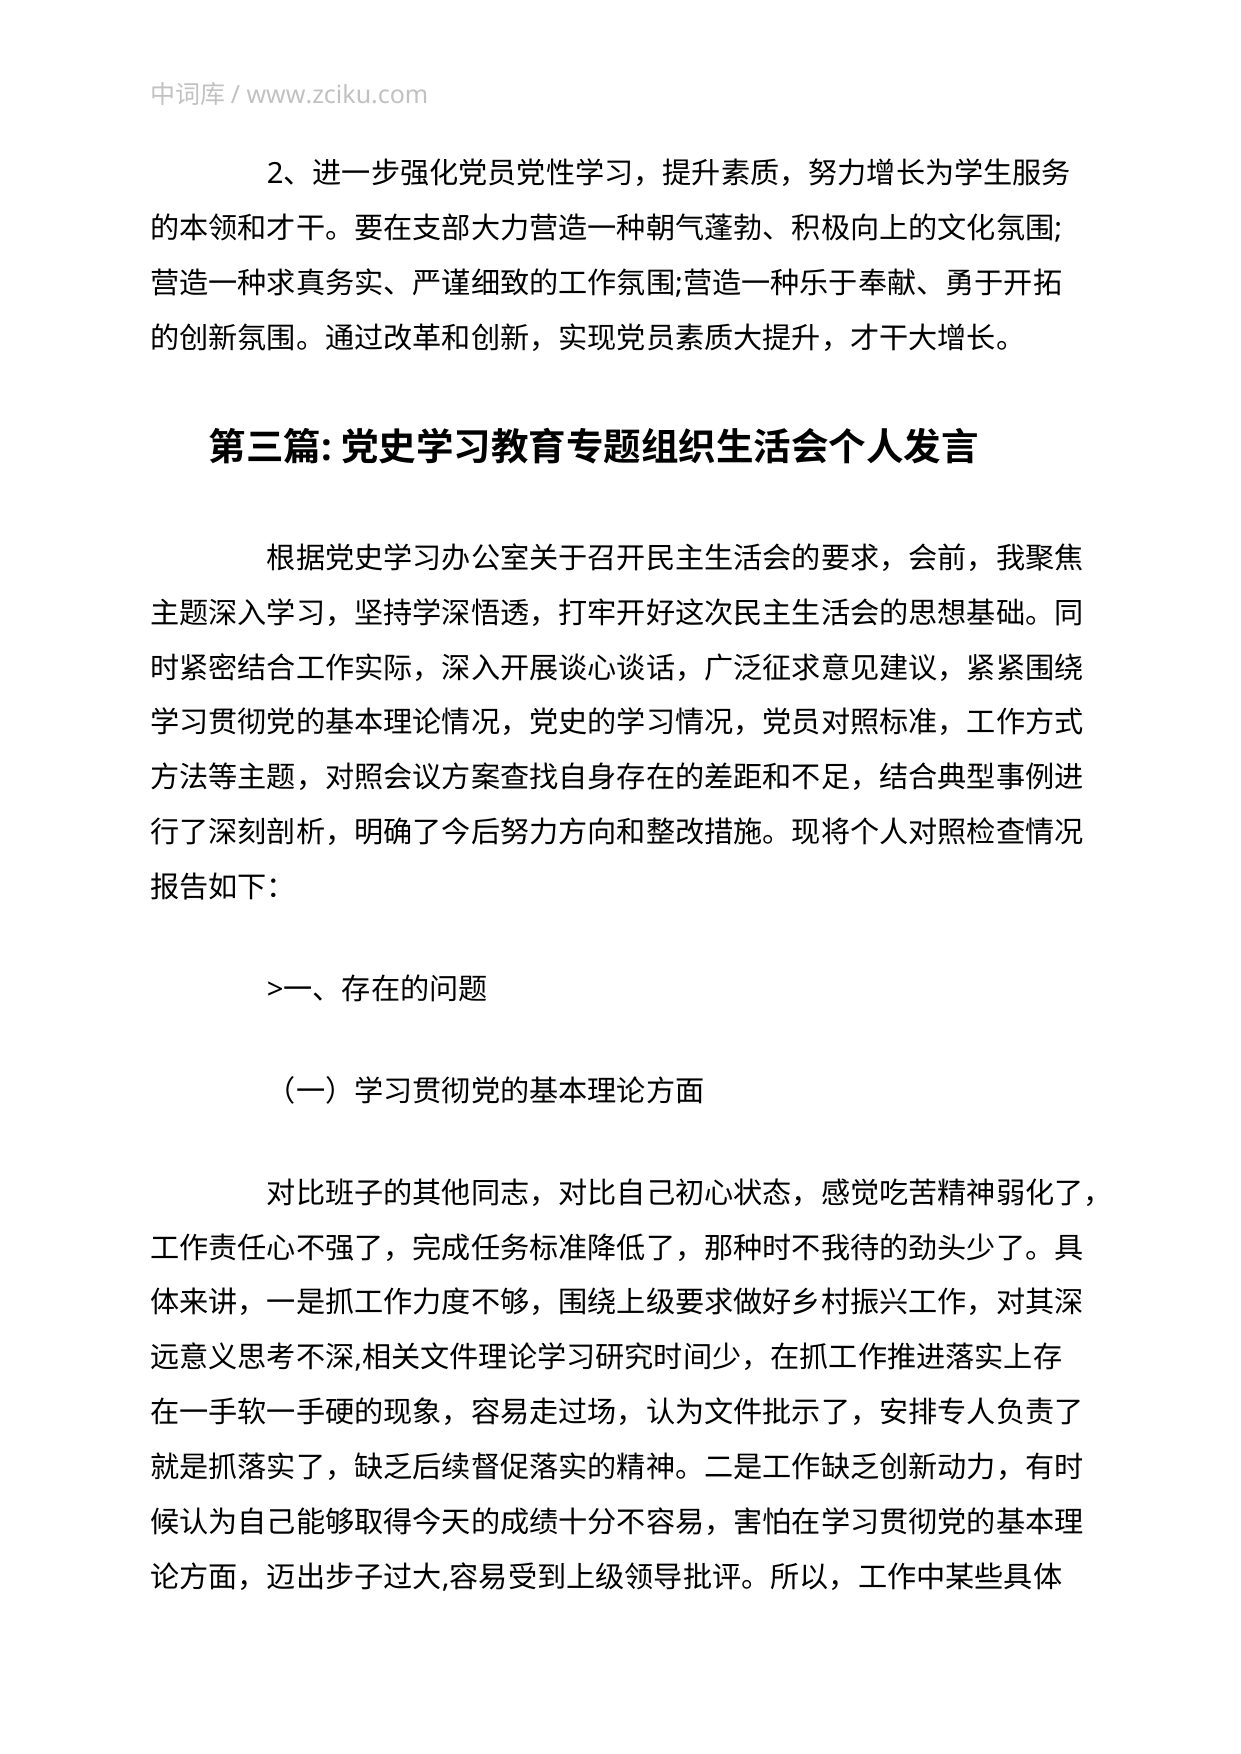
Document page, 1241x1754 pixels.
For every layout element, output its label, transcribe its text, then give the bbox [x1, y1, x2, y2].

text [150, 1169, 1090, 1596]
text 2、进一步强化党员党性学习，提升素质，努力增长为学生服务的本领和才干。要在支部大力营造一种朝气蓬勃、积极向上的文化氛围;营造一种求真务实、严谨细致的工作氛围;营造一种乐于奉献、勇于开拓的创新氛围。通过改革和创新，实现党员素质大提升，才干大增长。 [150, 150, 1090, 357]
text 第三篇: 党史学习教育专题组织生活会个人发言 [150, 417, 1090, 471]
text （一）学习贯彻党的基本理论方面 [150, 1067, 1090, 1110]
text >一、存在的问题 [150, 966, 1090, 1008]
text 根据党史学习办公室关于召开民主生活会的要求，会前，我聚焦主题深入学习，坚持学深悟透，打牢开好这次民主生活会的思想基础。同时紧密结合工作实际，深入开展谈心谈话，广泛征求意见建议，紧紧围绕学习贯彻党的基本理论情况，党史的学习情况，党员对照标准，工作方式方法等主题，对照会议方案查找自身存在的差距和不足，结合典型事例进行了深刻剖析，明确了今后努力方向和整改措施。现将个人对照检查情况报告如下： [150, 534, 1090, 906]
